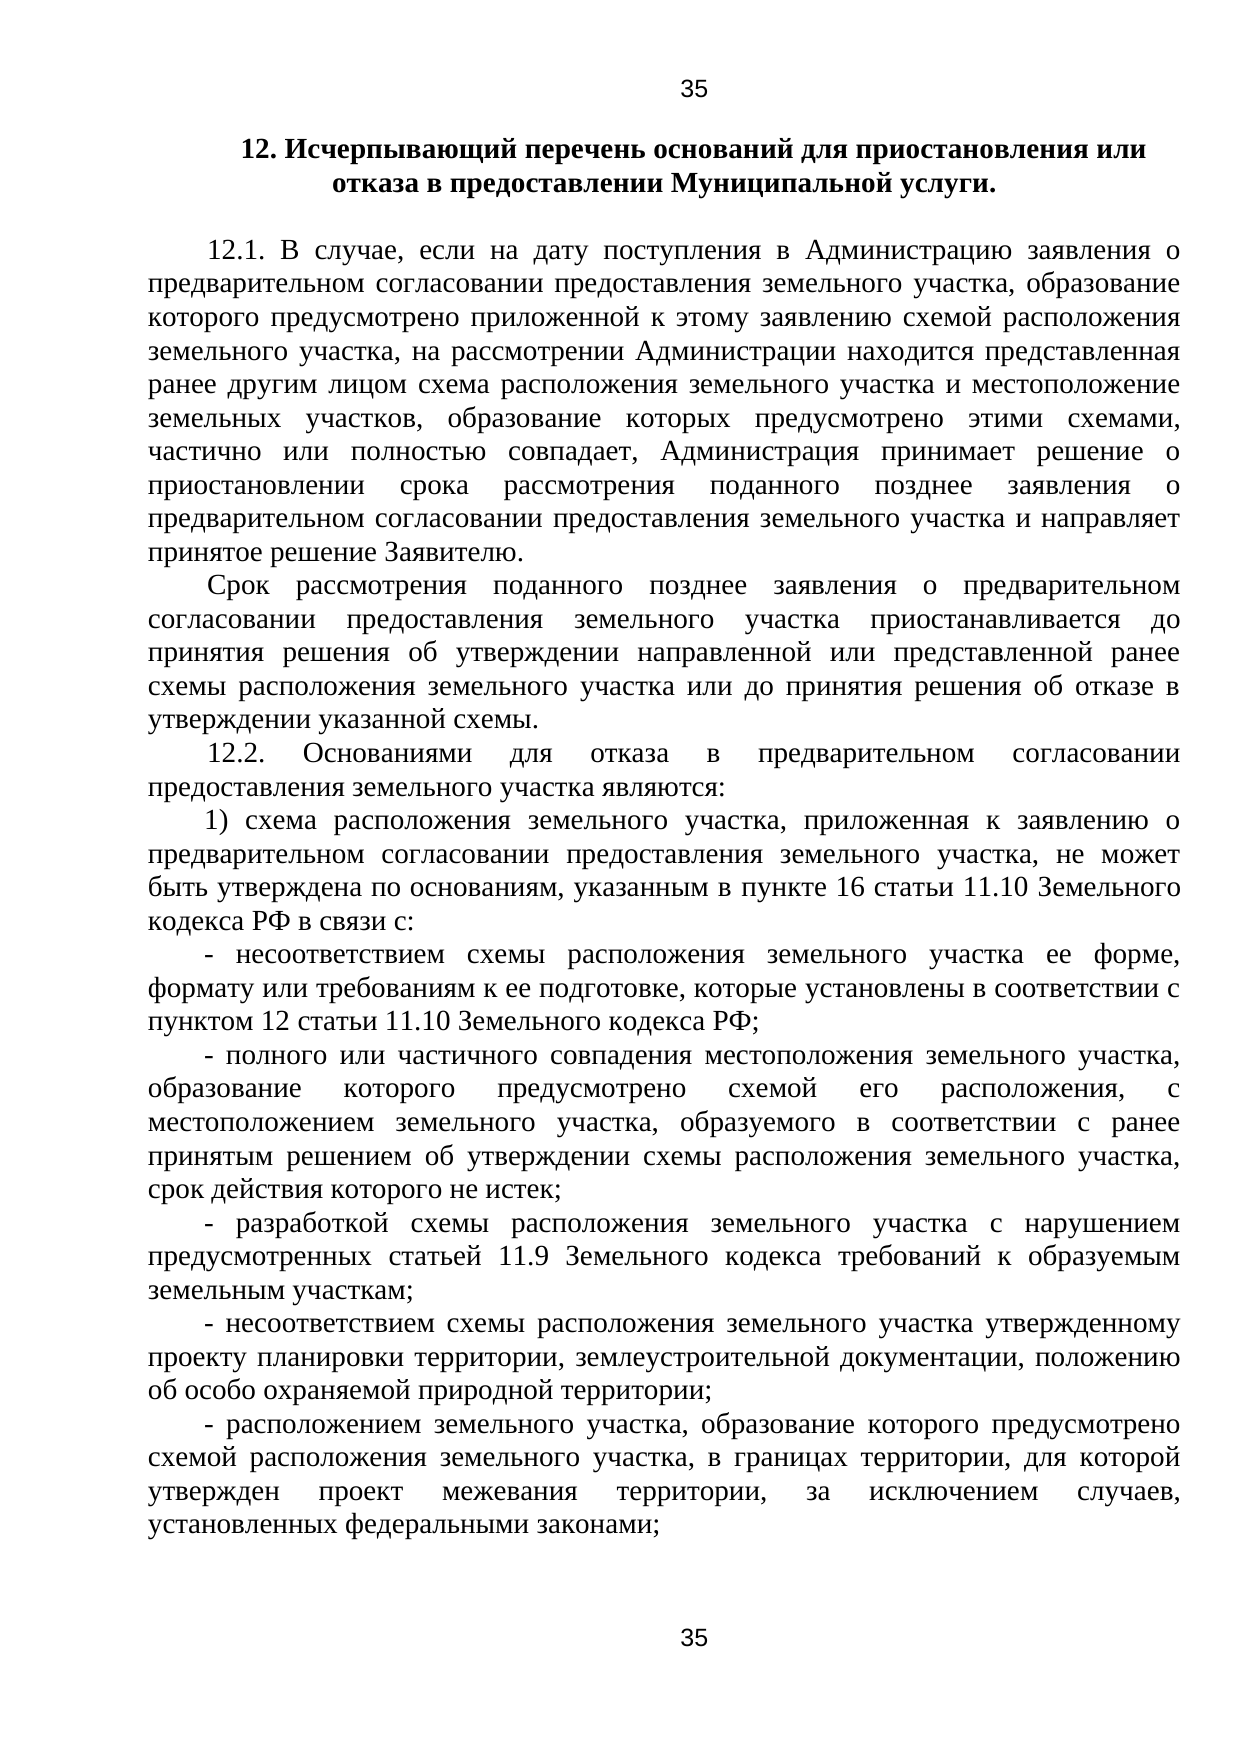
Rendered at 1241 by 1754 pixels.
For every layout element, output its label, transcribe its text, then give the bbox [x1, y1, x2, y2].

text 1) схема расположения земельного участка, приложенная к заявлению о предварительном согласовании предоставления земельного участка, не может быть утверждена по основаниям, указанным в пункте 16 статьи 11.10 Земельного кодекса РФ в связи с: [148, 802, 1181, 936]
text - разработкой схемы расположения земельного участка с нарушением предусмотренных статьей 11.9 Земельного кодекса требований к образуемым земельным участкам; [148, 1205, 1181, 1305]
list 12.2. Основаниями для отказа в предварительном согласовании предоставления земельного участка являются: [148, 735, 1181, 802]
text - несоответствием схемы расположения земельного участка утвержденному проекту планировки территории, землеустроительной документации, положению об особо охраняемой природной территории; [148, 1305, 1181, 1406]
text Срок рассмотрения поданного позднее заявления о предварительном согласовании предоставления земельного участка приостанавливается до принятия решения об утверждении направленной или представленной ранее схемы расположения земельного участка или до принятия решения об отказе в утверждении указанной схемы. [148, 567, 1181, 735]
text - полного или частичного совпадения местоположения земельного участка, образование которого предусмотрено схемой его расположения, с местоположением земельного участка, образуемого в соответствии с ранее принятым решением об утверждении схемы расположения земельного участка, срок действия которого не истек; [148, 1037, 1181, 1205]
text 12.1. В случае, если на дату поступления в Администрацию заявления о предварительном согласовании предоставления земельного участка, образование которого предусмотрено приложенной к этому заявлению схемой расположения земельного участка, на рассмотрении Администрации находится представленная ранее другим лицом схема расположения земельного участка и местоположение земельных участков, образование которых предусмотрено этими схемами, частично или полностью совпадает, Администрация принимает решение о приостановлении срока рассмотрения поданного позднее заявления о предварительном согласовании предоставления земельного участка и направляет принятое решение Заявителю. [148, 232, 1181, 567]
text 12. Исчерпывающий перечень оснований для приостановления или отказа в предоставлении Муниципальной услуги. [148, 131, 1181, 198]
text - расположением земельного участка, образование которого предусмотрено схемой расположения земельного участка, в границах территории, для которой утвержден проект межевания территории, за исключением случаев, установленных федеральными законами; [148, 1406, 1181, 1540]
text - несоответствием схемы расположения земельного участка ее форме, формату или требованиям к ее подготовке, которые установлены в соответствии с пунктом 12 статьи 11.10 Земельного кодекса РФ; [148, 936, 1181, 1037]
